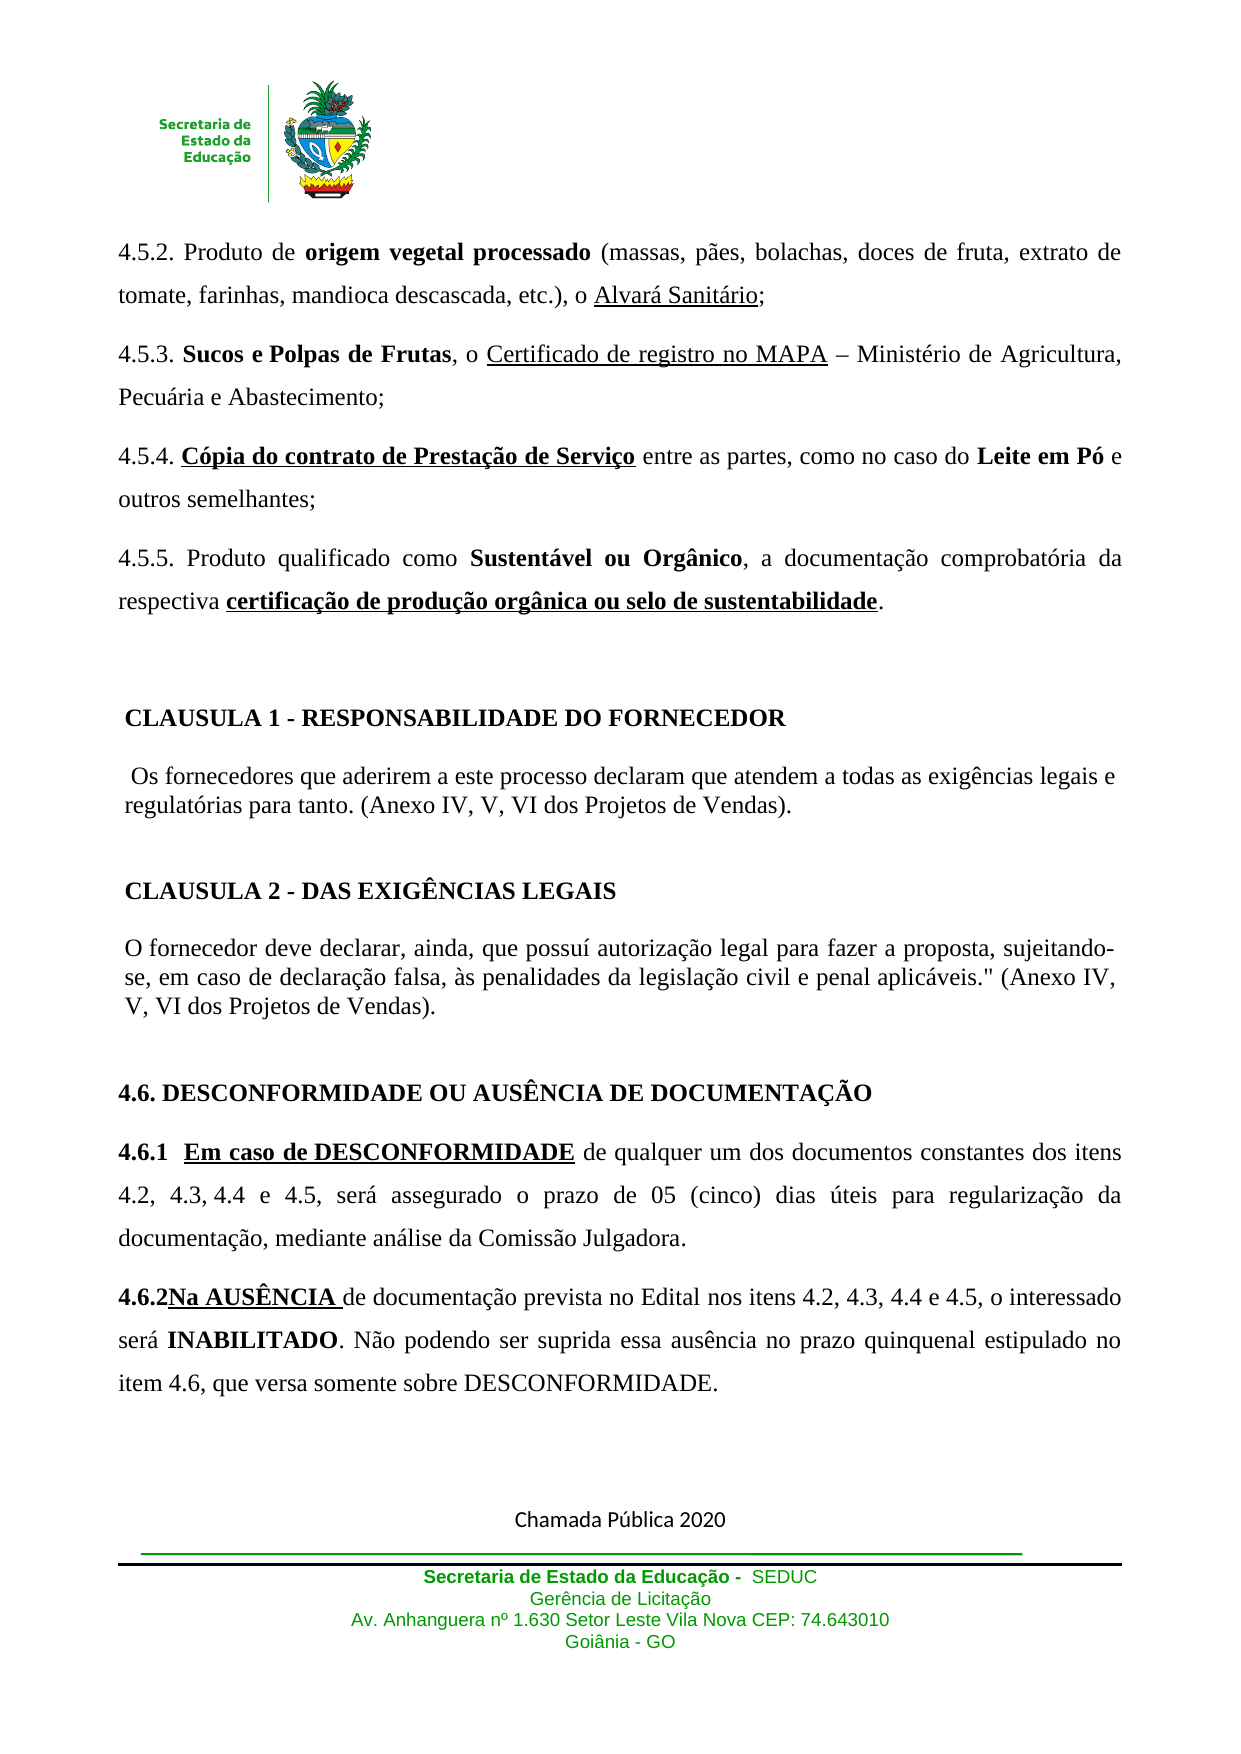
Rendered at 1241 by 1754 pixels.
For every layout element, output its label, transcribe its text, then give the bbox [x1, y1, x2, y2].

picture [118, 73, 412, 210]
text 4.5.3. Sucos e Polpas de Frutas, o Certificado de registro no MAPA – Ministério de Agricultura, Pecuária e Abastecimento; [118, 339, 1122, 411]
text 4.5.2. Produto de origem vegetal processado (massas, pães, bolachas, doces de fruta, extrato de tomate, farinhas, mandioca descascada, etc.), o Alvará Sanitário; [118, 237, 1122, 309]
text CLAUSULA 2 - DAS EXIGÊNCIAS LEGAIS [124, 876, 1116, 905]
text 4.6. DESCONFORMIDADE OU AUSÊNCIA DE DOCUMENTAÇÃO [118, 1078, 1122, 1107]
text 4.6.2Na AUSÊNCIA de documentação prevista no Edital nos itens 4.2, 4.3, 4.4 e 4.5, o interessado será INABILITADO. Não podendo ser suprida essa ausência no prazo quinquenal estipulado no item 4.6, que versa somente sobre DESCONFORMIDADE. [118, 1282, 1122, 1397]
text 4.5.4. Cópia do contrato de Prestação de Serviço entre as partes, como no caso do Leite em Pó e outros semelhantes; [118, 441, 1122, 513]
text Os fornecedores que aderirem a este processo declaram que atendem a todas as exigências legais e regulatórias para tanto. (Anexo IV, V, VI dos Projetos de Vendas). [124, 761, 1116, 818]
text 4.6.1 Em caso de DESCONFORMIDADE de qualquer um dos documentos constantes dos itens 4.2, 4.3, 4.4 e 4.5, será assegurado o prazo de 05 (cinco) dias úteis para regularização da documentação, mediante análise da Comissão Julgadora. [118, 1137, 1122, 1252]
text O fornecedor deve declarar, ainda, que possuí autorização legal para fazer a proposta, sujeitando-se, em caso de declaração falsa, às penalidades da legislação civil e penal aplicáveis." (Anexo IV, V, VI dos Projetos de Vendas). [124, 933, 1116, 1020]
text 4.5.5. Produto qualificado como Sustentável ou Orgânico, a documentação comprobatória da respectiva certificação de produção orgânica ou selo de sustentabilidade. [118, 543, 1122, 615]
text CLAUSULA 1 - RESPONSABILIDADE DO FORNECEDOR [124, 703, 1116, 732]
